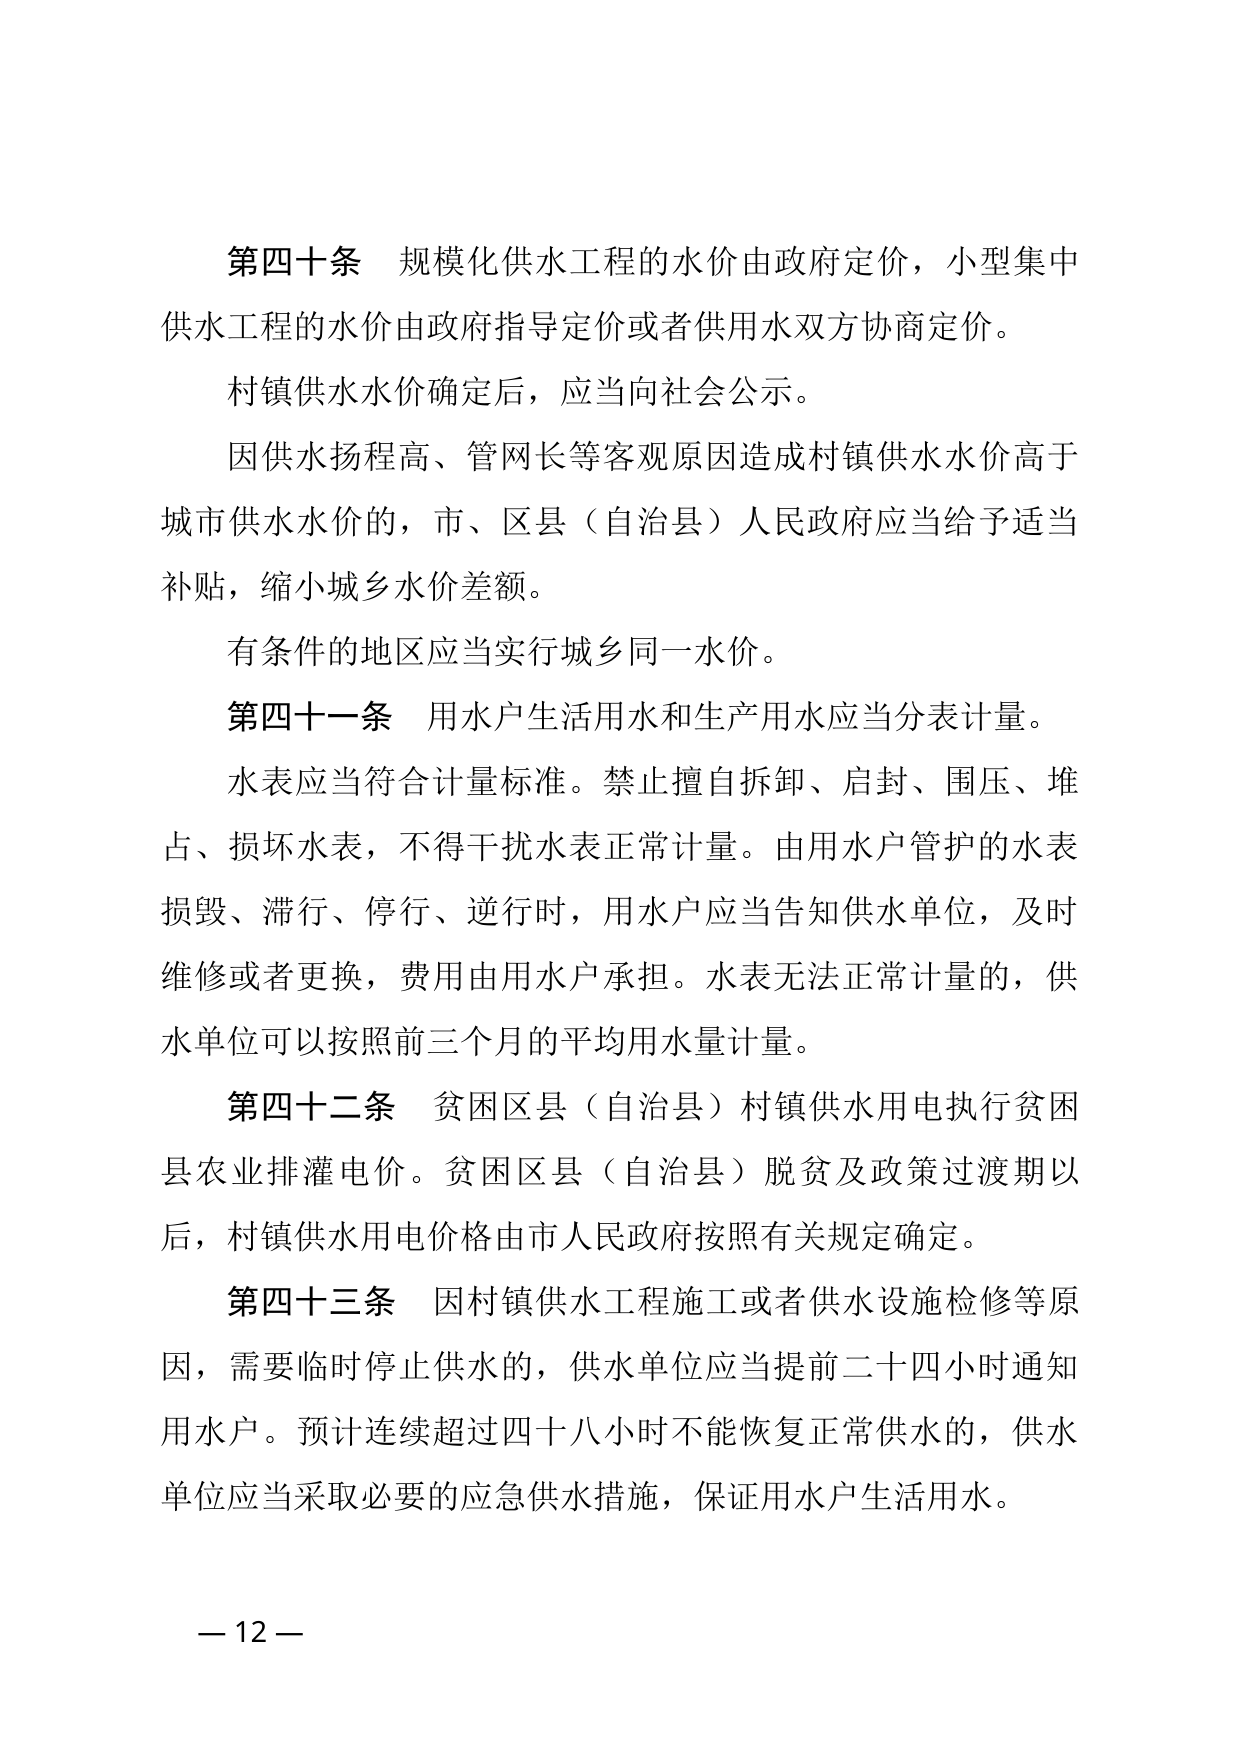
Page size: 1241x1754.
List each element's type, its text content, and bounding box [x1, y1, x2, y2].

text 有条件的地区应当实行城乡同一水价。 [159, 617, 1081, 682]
text 第四十一条 用水户生活用水和生产用水应当分表计量。 [159, 682, 1081, 747]
text 因供水扬程高、管网长等客观原因造成村镇供水水价高于城市供水水价的，市、区县（自治县）人民政府应当给予适当补贴，缩小城乡水价差额。 [159, 422, 1081, 617]
text 第四十条 规模化供水工程的水价由政府定价，小型集中供水工程的水价由政府指导定价或者供用水双方协商定价。 [159, 227, 1081, 357]
text 第四十三条 因村镇供水工程施工或者供水设施检修等原因，需要临时停止供水的，供水单位应当提前二十四小时通知用水户。预计连续超过四十八小时不能恢复正常供水的，供水单位应当采取必要的应急供水措施，保证用水户生活用水。 [159, 1267, 1081, 1527]
text 村镇供水水价确定后，应当向社会公示。 [159, 357, 1081, 422]
text 第四十二条 贫困区县（自治县）村镇供水用电执行贫困县农业排灌电价。贫困区县（自治县）脱贫及政策过渡期以后，村镇供水用电价格由市人民政府按照有关规定确定。 [159, 1072, 1081, 1267]
text 水表应当符合计量标准。禁止擅自拆卸、启封、围压、堆占、损坏水表，不得干扰水表正常计量。由用水户管护的水表损毁、滞行、停行、逆行时，用水户应当告知供水单位，及时维修或者更换，费用由用水户承担。水表无法正常计量的，供水单位可以按照前三个月的平均用水量计量。 [159, 747, 1081, 1072]
